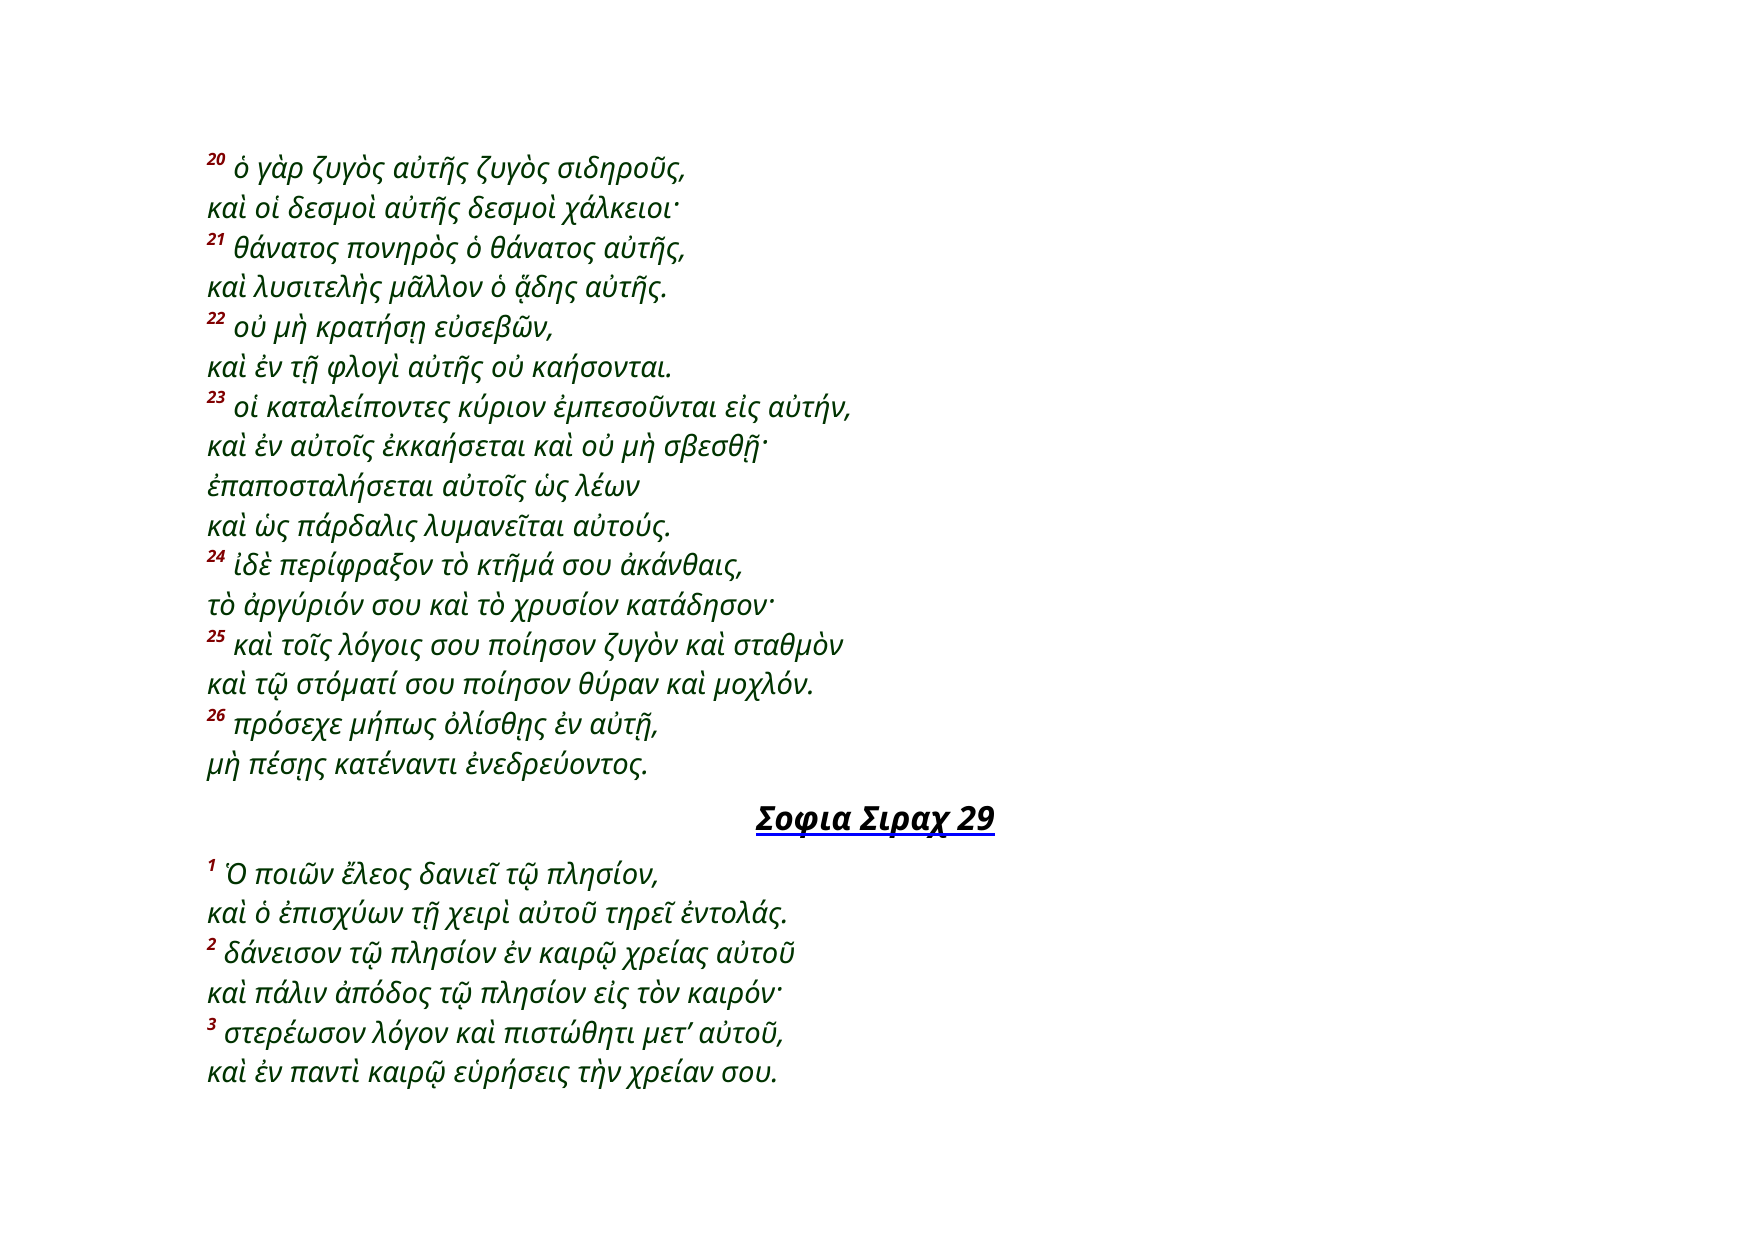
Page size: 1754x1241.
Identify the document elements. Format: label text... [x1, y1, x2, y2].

text 21 θάνατος πονηρὸς ὁ θάνατος αὐτῆς, καὶ λυσιτελὴς μᾶλλον ὁ ᾅδης αὐτῆς. [207, 227, 1606, 306]
text 23 οἱ καταλείποντες κύριον ἐμπεσοῦνται εἰς αὐτήν, καὶ ἐν αὐτοῖς ἐκκαήσεται καὶ οὐ μὴ σβεσθῇ· ἐπαποσταλήσεται αὐτοῖς ὡς λέων καὶ ὡς πάρδαλις λυμανεῖται αὐτούς. [207, 386, 1606, 544]
text Σοφια Σιραχ 29 [148, 795, 1606, 841]
text 3 στερέωσον λόγον καὶ πιστώθητι μετ’ αὐτοῦ, καὶ ἐν παντὶ καιρῷ εὑρήσεις τὴν χρείαν σου. [207, 1012, 1606, 1091]
text 1 Ὁ ποιῶν ἔλεος δανιεῖ τῷ πλησίον, καὶ ὁ ἐπισχύων τῇ χειρὶ αὐτοῦ τηρεῖ ἐντολάς. [207, 853, 1606, 932]
text 24 ἰδὲ περίφραξον τὸ κτῆμά σου ἀκάνθαις, τὸ ἀργύριόν σου καὶ τὸ χρυσίον κατάδησον· [207, 544, 1606, 624]
text 25 καὶ τοῖς λόγοις σου ποίησον ζυγὸν καὶ σταθμὸν καὶ τῷ στόματί σου ποίησον θύραν καὶ μοχλόν. [207, 624, 1606, 703]
text 20 ὁ γὰρ ζυγὸς αὐτῆς ζυγὸς σιδηροῦς, καὶ οἱ δεσμοὶ αὐτῆς δεσμοὶ χάλκειοι· [207, 148, 1606, 227]
text 26 πρόσεχε μήπως ὀλίσθῃς ἐν αὐτῇ, μὴ πέσῃς κατέναντι ἐνεδρεύοντος. [207, 703, 1606, 783]
text 22 οὐ μὴ κρατήσῃ εὐσεβῶν, καὶ ἐν τῇ φλογὶ αὐτῆς οὐ καήσονται. [207, 306, 1606, 386]
text 2 δάνεισον τῷ πλησίον ἐν καιρῷ χρείας αὐτοῦ καὶ πάλιν ἀπόδος τῷ πλησίον εἰς τὸν καιρόν· [207, 932, 1606, 1012]
